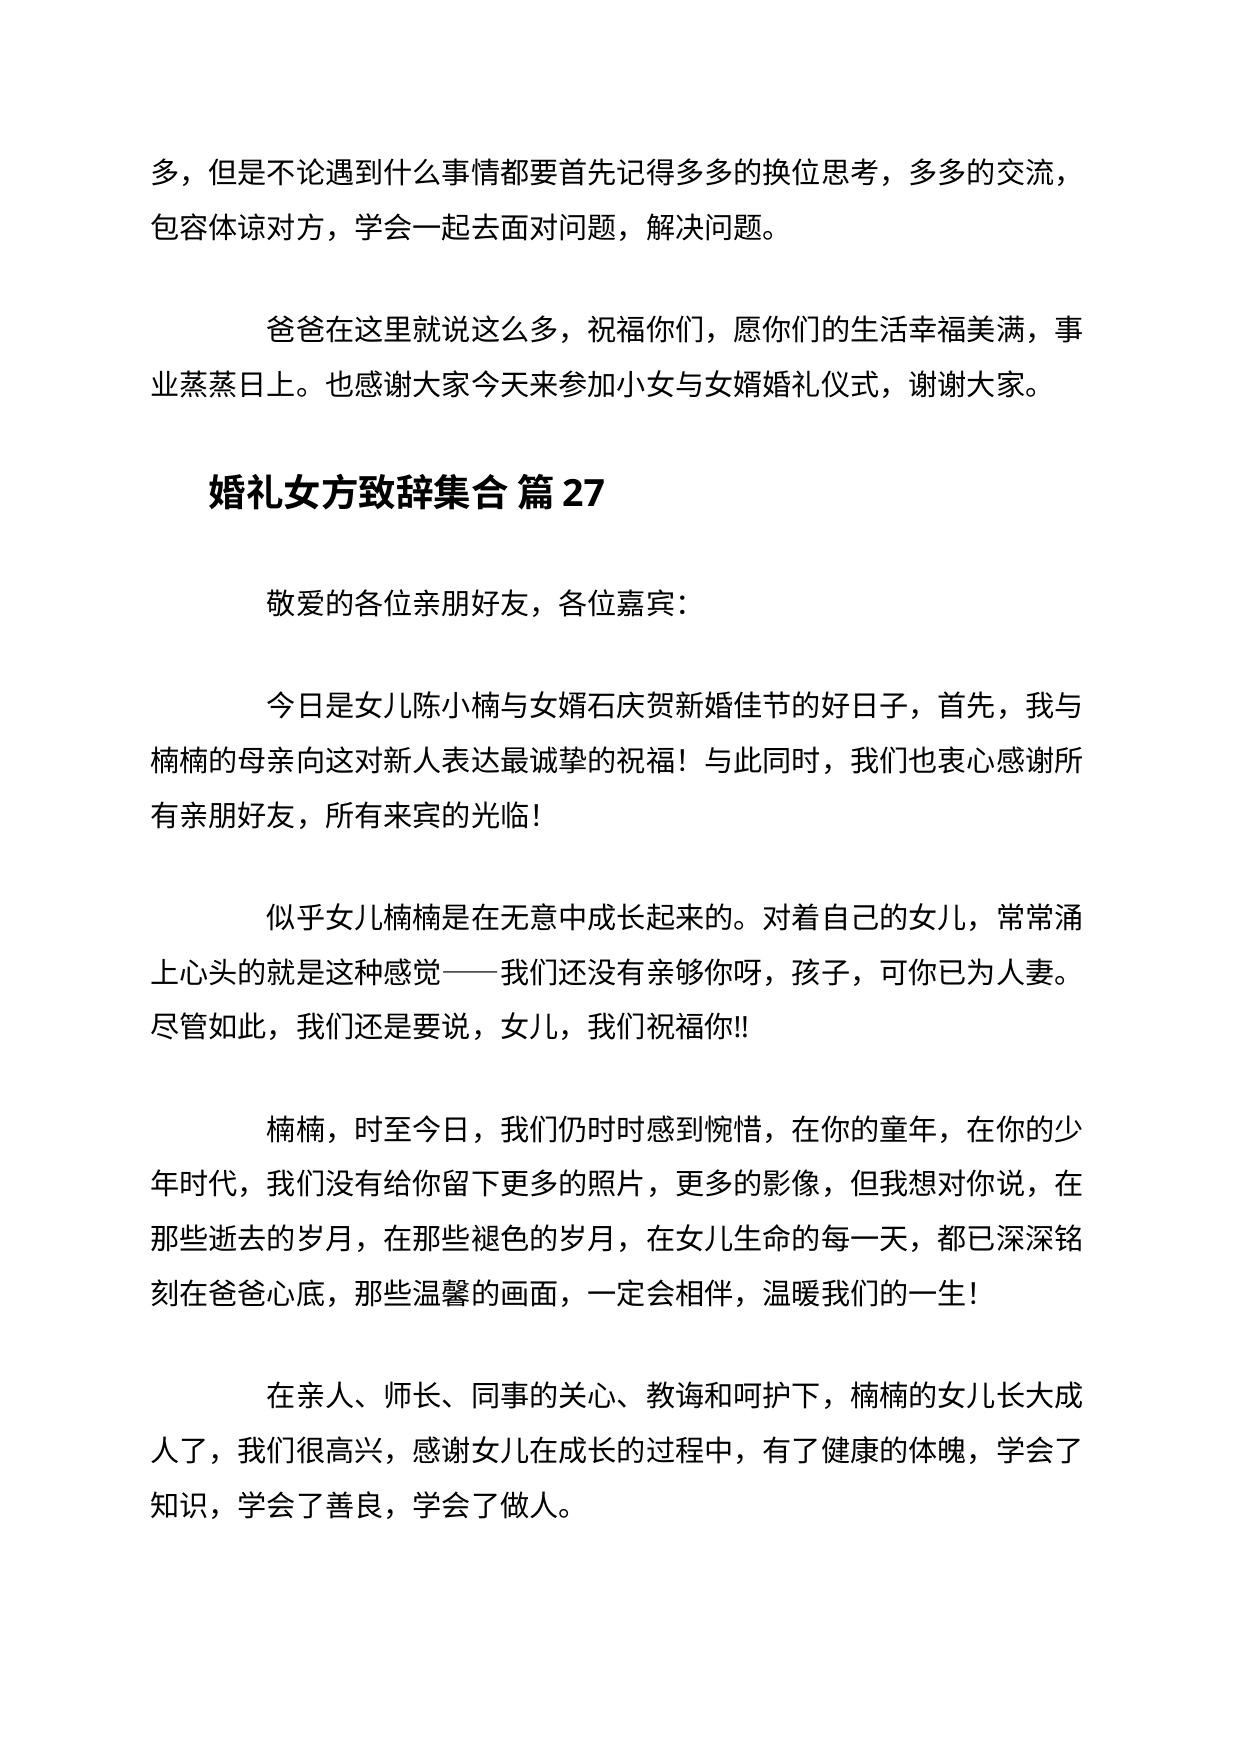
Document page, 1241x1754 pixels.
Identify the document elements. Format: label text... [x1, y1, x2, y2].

text 敬爱的各位亲朋好友，各位嘉宾： [150, 581, 1090, 623]
text 爸爸在这里就说这么多，祝福你们，愿你们的生活幸福美满，事业蒸蒸日上。也感谢大家今天来参加小女与女婿婚礼仪式，谢谢大家。 [150, 307, 1090, 404]
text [150, 150, 1090, 247]
text 婚礼女方致辞集合 篇27 [150, 463, 1090, 518]
text 今日是女儿陈小楠与女婿石庆贺新婚佳节的好日子，首先，我与楠楠的母亲向这对新人表达最诚挚的祝福！与此同时，我们也衷心感谢所有亲朋好友，所有来宾的光临！ [150, 683, 1090, 835]
text 在亲人、师长、同事的关心、教诲和呵护下，楠楠的女儿长大成人了，我们很高兴，感谢女儿在成长的过程中，有了健康的体魄，学会了知识，学会了善良，学会了做人。 [150, 1372, 1090, 1524]
text 楠楠，时至今日，我们仍时时感到惋惜，在你的童年，在你的少年时代，我们没有给你留下更多的照片，更多的影像，但我想对你说，在那些逝去的岁月，在那些褪色的岁月，在女儿生命的每一天，都已深深铭刻在爸爸心底，那些温馨的画面，一定会相伴，温暖我们的一生！ [150, 1106, 1090, 1313]
text 似乎女儿楠楠是在无意中成长起来的。对着自己的女儿，常常涌上心头的就是这种感觉——我们还没有亲够你呀，孩子，可你已为人妻。尽管如此，我们还是要说，女儿，我们祝福你!! [150, 894, 1090, 1046]
